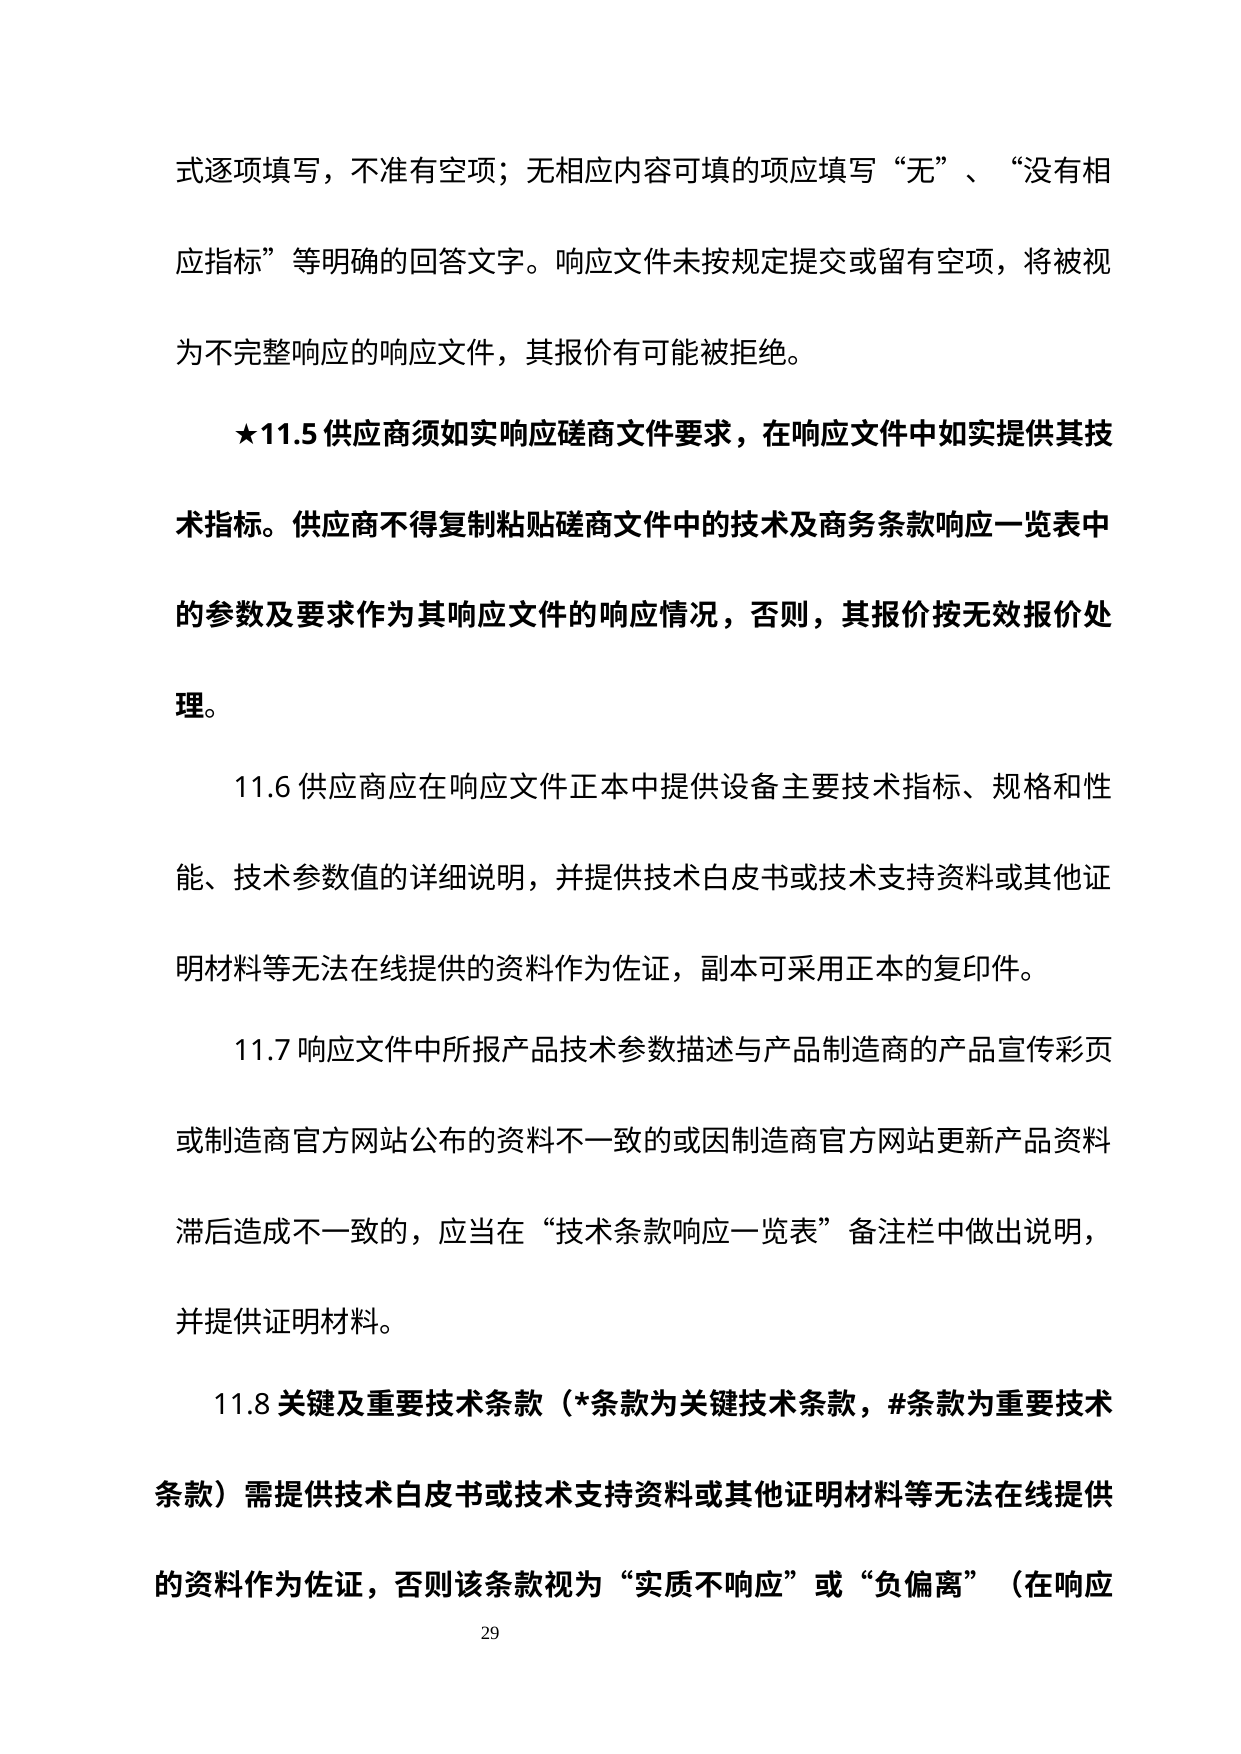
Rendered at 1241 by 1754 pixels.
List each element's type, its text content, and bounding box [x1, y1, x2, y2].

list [175, 139, 1114, 381]
list ★11.5供应商须如实响应磋商文件要求，在响应文件中如实提供其技术指标。供应商不得复制粘贴磋商文件中的技术及商务条款响应一览表中的参数及要求作为其响应文件的响应情况，否则，其报价按无效报价处理。 [175, 402, 1114, 734]
list 11.7响应文件中所报产品技术参数描述与产品制造商的产品宣传彩页或制造商官方网站公布的资料不一致的或因制造商官方网站更新产品资料滞后造成不一致的，应当在“技术条款响应一览表”备注栏中做出说明，并提供证明材料。 [175, 1018, 1114, 1350]
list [154, 1371, 1114, 1613]
list 11.6供应商应在响应文件正本中提供设备主要技术指标、规格和性能、技术参数值的详细说明，并提供技术白皮书或技术支持资料或其他证明材料等无法在线提供的资料作为佐证，副本可采用正本的复印件。 [175, 755, 1114, 997]
